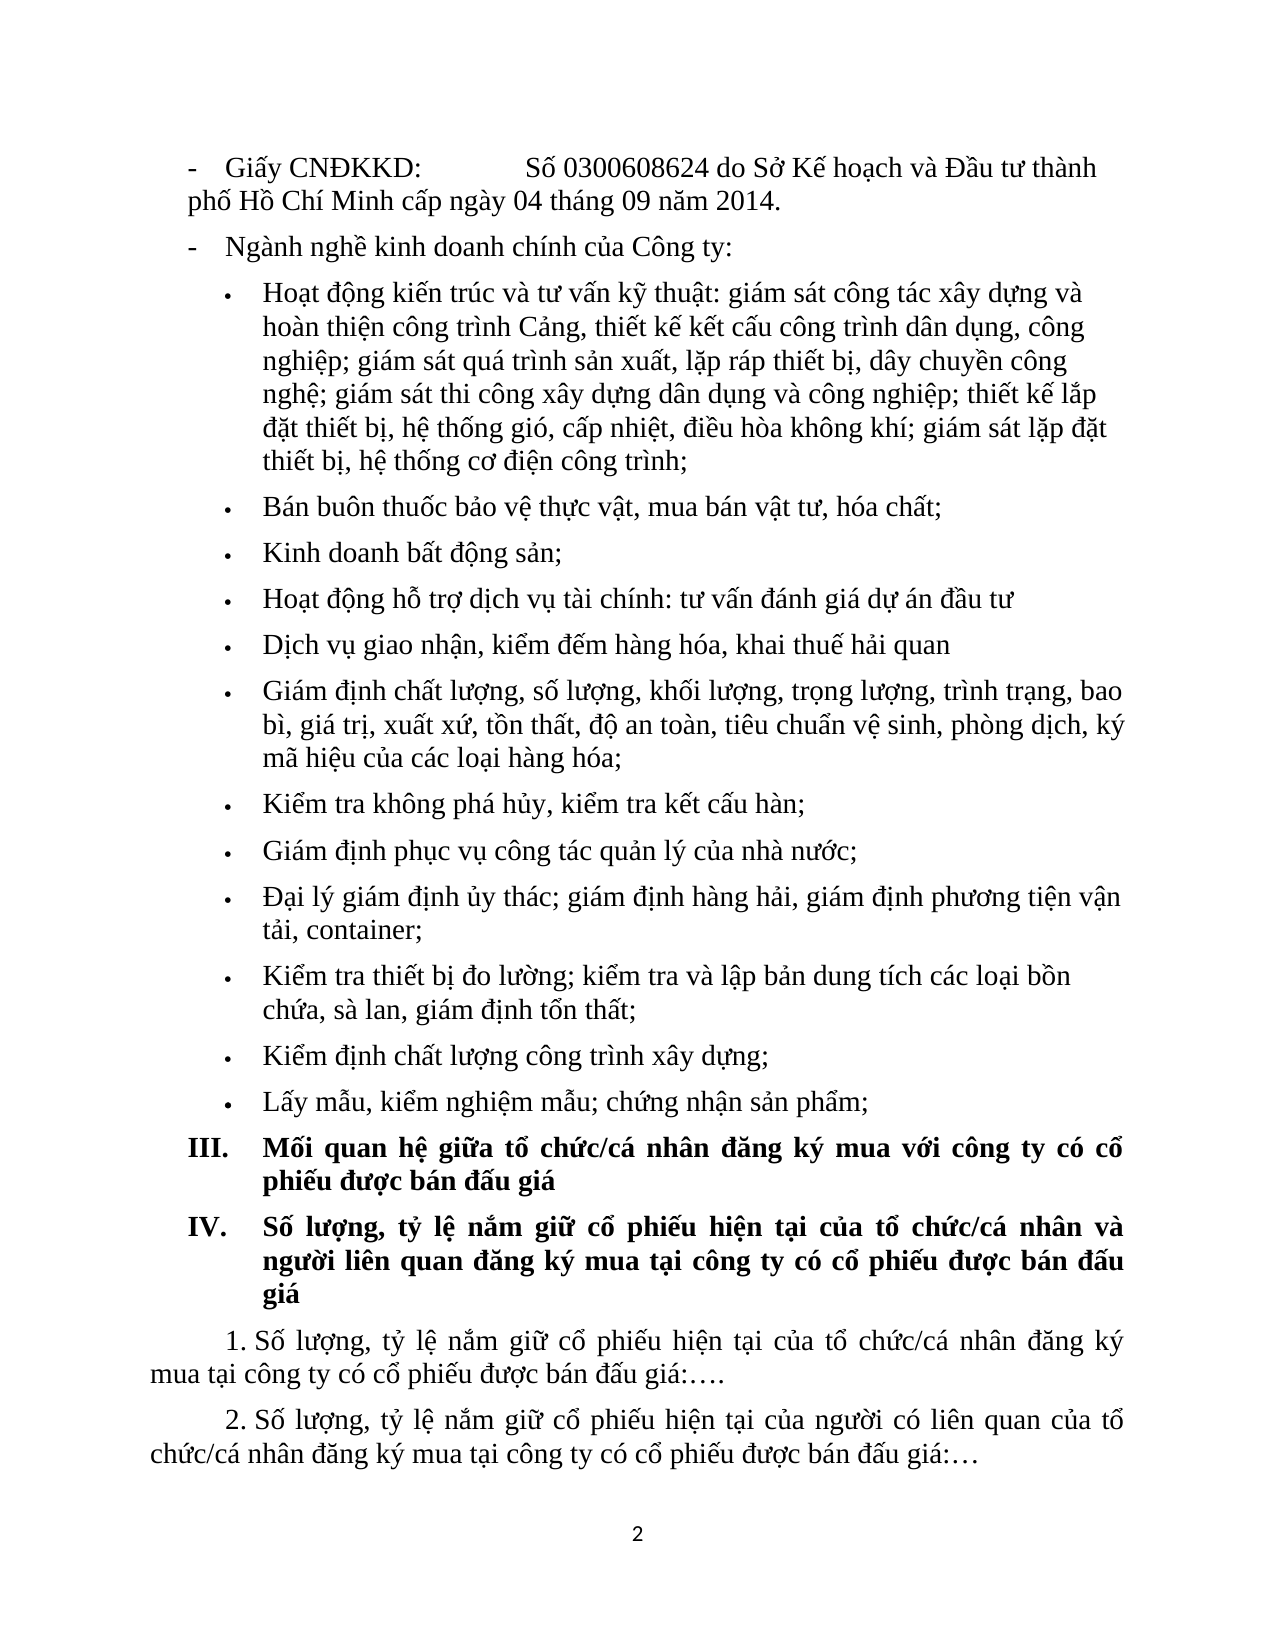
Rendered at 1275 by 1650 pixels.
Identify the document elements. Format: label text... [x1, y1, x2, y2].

list Lấy mẫu, kiểm nghiệm mẫu; chứng nhận sản phẩm; [225, 1084, 1125, 1117]
list Đại lý giám định ủy thác; giám định hàng hải, giám định phương tiện vận tải, container; [225, 879, 1125, 946]
list Giám định phục vụ công tác quản lý của nhà nước; [225, 833, 1125, 866]
list Kiểm định chất lượng công trình xây dựng; [225, 1038, 1125, 1071]
list Kinh doanh bất động sản; [225, 535, 1125, 569]
list Giám định chất lượng, số lượng, khối lượng, trọng lượng, trình trạng, bao bì, giá trị, xuất xứ, tồn thất, độ an toàn, tiêu chuẩn vệ sinh, phòng dịch, ký mã hiệu của các loại hàng hóa; [225, 673, 1125, 774]
list Kiểm tra thiết bị đo lường; kiểm tra và lập bản dung tích các loại bồn chứa, sà lan, giám định tổn thất; [225, 958, 1125, 1025]
list Kiểm tra không phá hủy, kiểm tra kết cấu hàn; [225, 787, 1125, 820]
list Hoạt động kiến trúc và tư vấn kỹ thuật: giám sát công tác xây dựng và hoàn thiện công trình Cảng, thiết kế kết cấu công trình dân dụng, công nghiệp; giám sát quá trình sản xuất, lặp ráp thiết bị, dây chuyền công nghệ; giám sát thi công xây dựng dân dụng và công nghiệp; thiết kế lắp đặt thiết bị, hệ thống gió, cấp nhiệt, điều hòa không khí; giám sát lặp đặt thiết bị, hệ thống cơ điện công trình; [225, 276, 1125, 477]
list Số lượng, tỷ lệ nắm giữ cổ phiếu hiện tại của người có liên quan của tổ chức/cá nhân đăng ký mua tại công ty có cổ phiếu được bán đấu giá:… [150, 1402, 1125, 1469]
list Mối quan hệ giữa tổ chức/cá nhân đăng ký mua với công ty có cổ phiếu được bán đấu giá [187, 1130, 1125, 1197]
text - Giấy CNĐKKD: Số 0300608624 do Sở Kế hoạch và Đầu tư thành phố Hồ Chí Minh cấp ngày 04 tháng 09 năm 2014. [187, 150, 1125, 217]
list Số lượng, tỷ lệ nắm giữ cổ phiếu hiện tại của tổ chức/cá nhân và người liên quan đăng ký mua tại công ty có cổ phiếu được bán đấu giá [187, 1209, 1125, 1310]
list Dịch vụ giao nhận, kiểm đếm hàng hóa, khai thuế hải quan [225, 627, 1125, 661]
text - Ngành nghề kinh doanh chính của Công ty: [187, 229, 1125, 263]
list Số lượng, tỷ lệ nắm giữ cổ phiếu hiện tại của tổ chức/cá nhân đăng ký mua tại công ty có cổ phiếu được bán đấu giá:…. [150, 1323, 1125, 1390]
list Bán buôn thuốc bảo vệ thực vật, mua bán vật tư, hóa chất; [225, 489, 1125, 523]
list Hoạt động hỗ trợ dịch vụ tài chính: tư vấn đánh giá dự án đầu tư [225, 581, 1125, 615]
